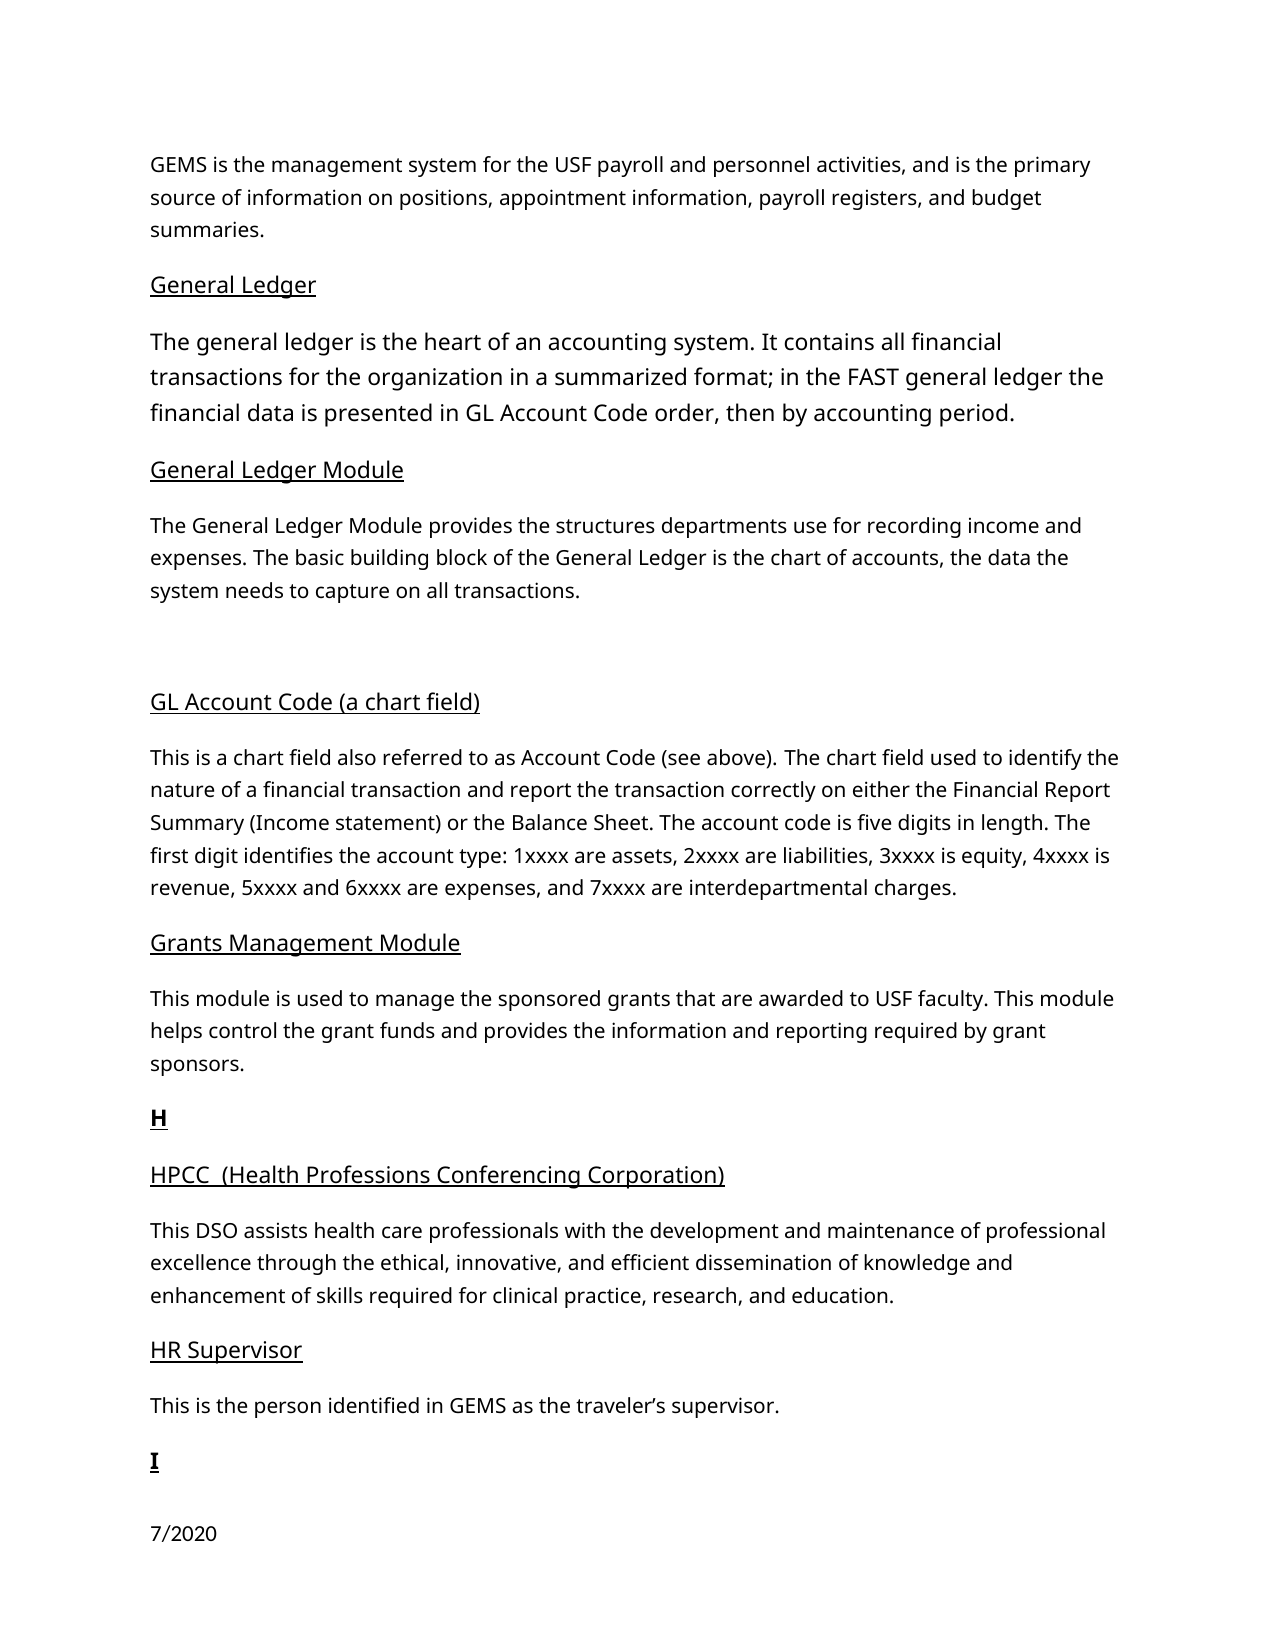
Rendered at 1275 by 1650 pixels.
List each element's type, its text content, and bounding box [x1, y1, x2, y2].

text H [150, 1102, 1125, 1133]
text GEMS is the management system for the USF payroll and personnel activities, and is the primary source of information on positions, appointment information, payroll registers, and budget summaries. [150, 150, 1125, 244]
text General Ledger [150, 269, 1125, 300]
text This DSO assists health care professionals with the development and maintenance of professional excellence through the ethical, innovative, and efficient dissemination of knowledge and enhancement of skills required for clinical practice, research, and education. [150, 1216, 1125, 1309]
text General Ledger Module [150, 454, 1125, 485]
text I [150, 1445, 1125, 1476]
text HPCC (Health Professions Conferencing Corporation) [150, 1159, 1125, 1190]
text This module is used to manage the sponsored grants that are awarded to USF faculty. This module helps control the grant funds and provides the information and reporting required by grant sponsors. [150, 984, 1125, 1077]
text Grants Management Module [150, 927, 1125, 958]
text GL Account Code (a chart field) [150, 686, 1125, 717]
text HR Supervisor [150, 1334, 1125, 1366]
text This is a chart field also referred to as Account Code (see above). The chart field used to identify the nature of a financial transaction and report the transaction correctly on either the Financial Report Summary (Income statement) or the Balance Sheet. The account code is five digits in length. The first digit identifies the account type: 1xxxx are assets, 2xxxx are liabilities, 3xxxx is equity, 4xxxx is revenue, 5xxxx and 6xxxx are expenses, and 7xxxx are interdepartmental charges. [150, 743, 1125, 902]
text The general ledger is the heart of an accounting system. It contains all financial transactions for the organization in a summarized format; in the FAST general ledger the financial data is presented in GL Account Code order, then by accounting period. [150, 325, 1125, 428]
text This is the person identified in GEMS as the traveler’s supervisor. [150, 1391, 1125, 1420]
text The General Ledger Module provides the structures departments use for recording income and expenses. The basic building block of the General Ledger is the chart of accounts, the data the system needs to capture on all transactions. [150, 511, 1125, 604]
